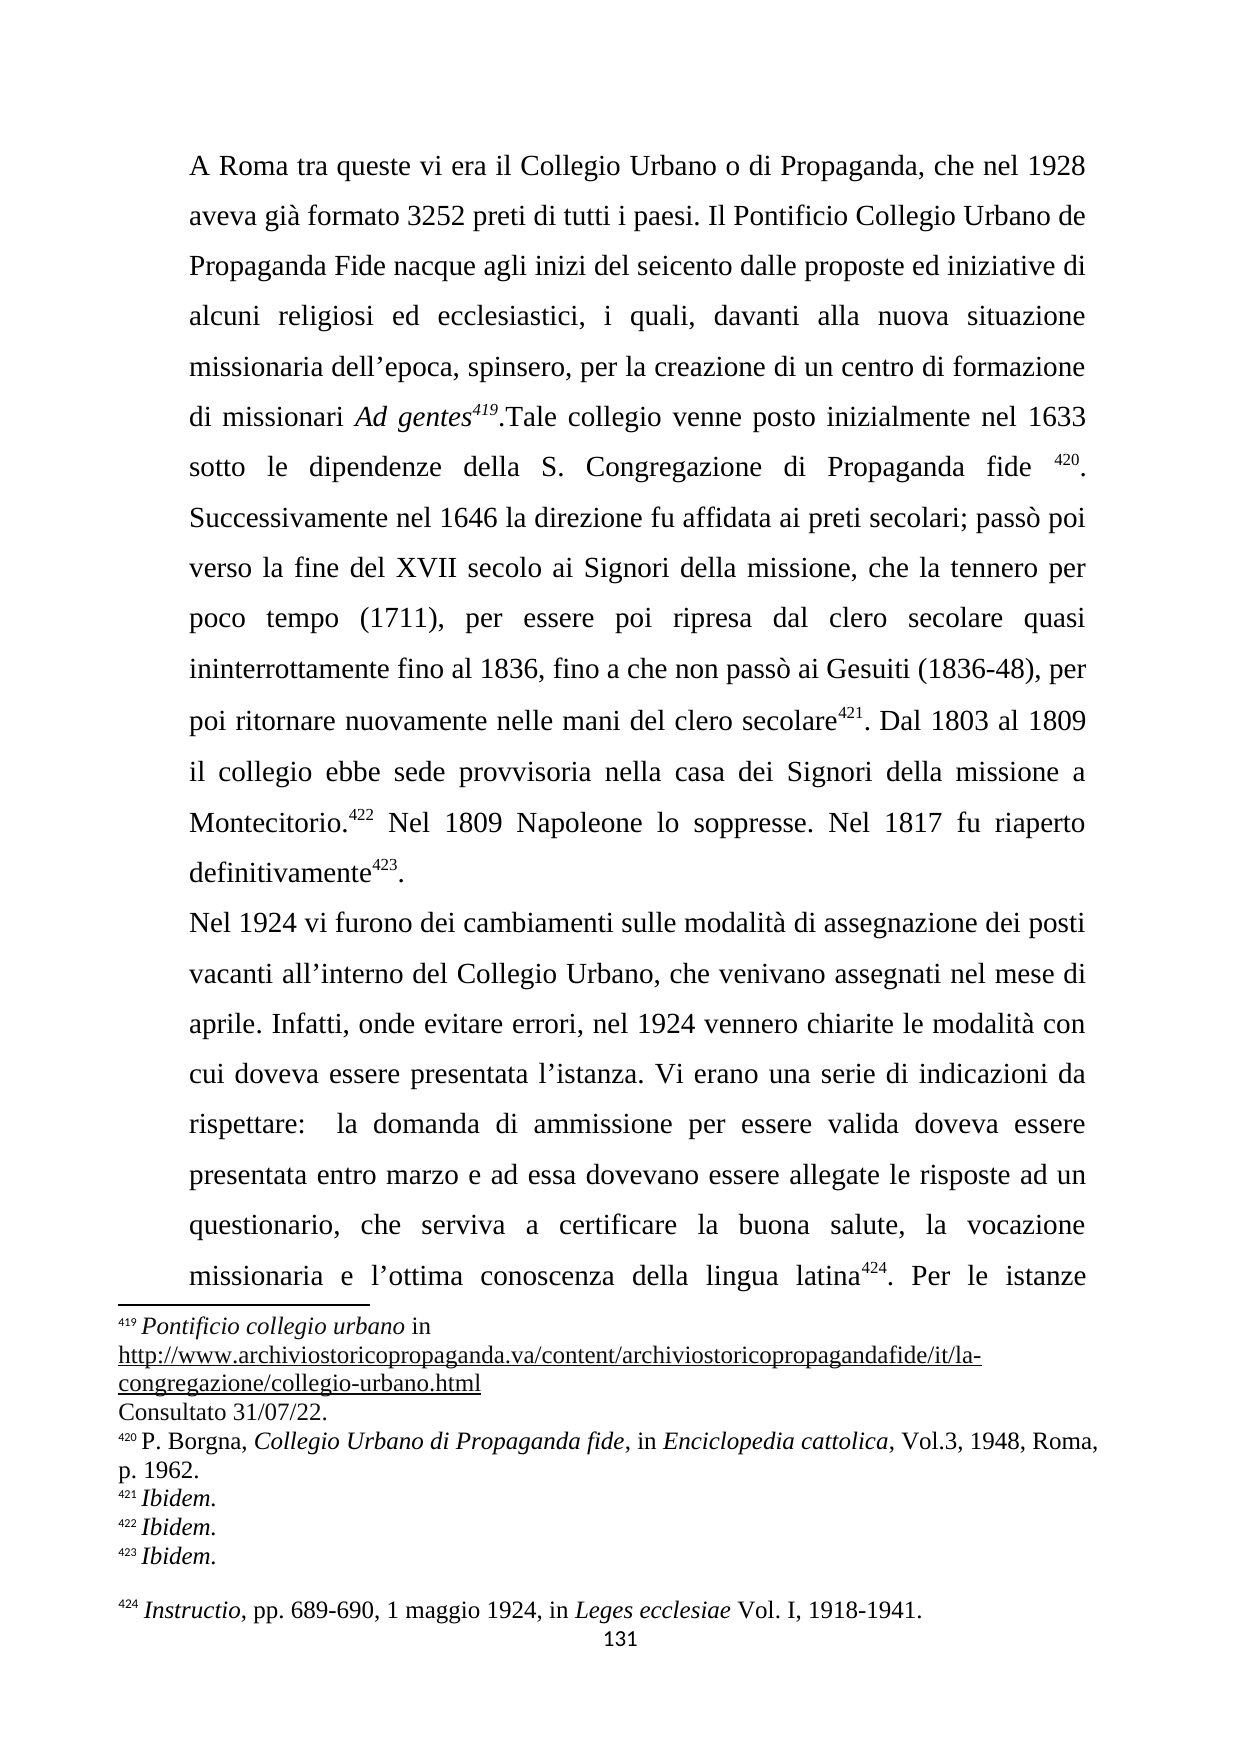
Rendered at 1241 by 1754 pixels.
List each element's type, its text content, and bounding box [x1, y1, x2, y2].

text A Roma tra queste vi era il Collegio Urbano o di Propaganda, che nel 1928 aveva già formato 3252 preti di tutti i paesi. Il Pontificio Collegio Urbano de Propaganda Fide nacque agli inizi del seicento dalle proposte ed iniziative di alcuni religiosi ed ecclesiastici, i quali, davanti alla nuova situazione missionaria dell’epoca, spinsero, per la creazione di un centro di formazione di missionari Ad gentes.Tale collegio venne posto inizialmente nel 1633 sotto le dipendenze della S. Congregazione di Propaganda fide . Successivamente nel 1646 la direzione fu affidata ai preti secolari; passò poi verso la fine del XVII secolo ai Signori della missione, che la tennero per poco tempo (1711), per essere poi ripresa dal clero secolare quasi ininterrottamente fino al 1836, fino a che non passò ai Gesuiti (1836-48), per poi ritornare nuovamente nelle mani del clero secolare. Dal 1803 al 1809 il collegio ebbe sede provvisoria nella casa dei Signori della missione a Montecitorio. Nel 1809 Napoleone lo soppresse. Nel 1817 fu riaperto definitivamente. [189, 148, 1087, 889]
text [189, 905, 1087, 1291]
